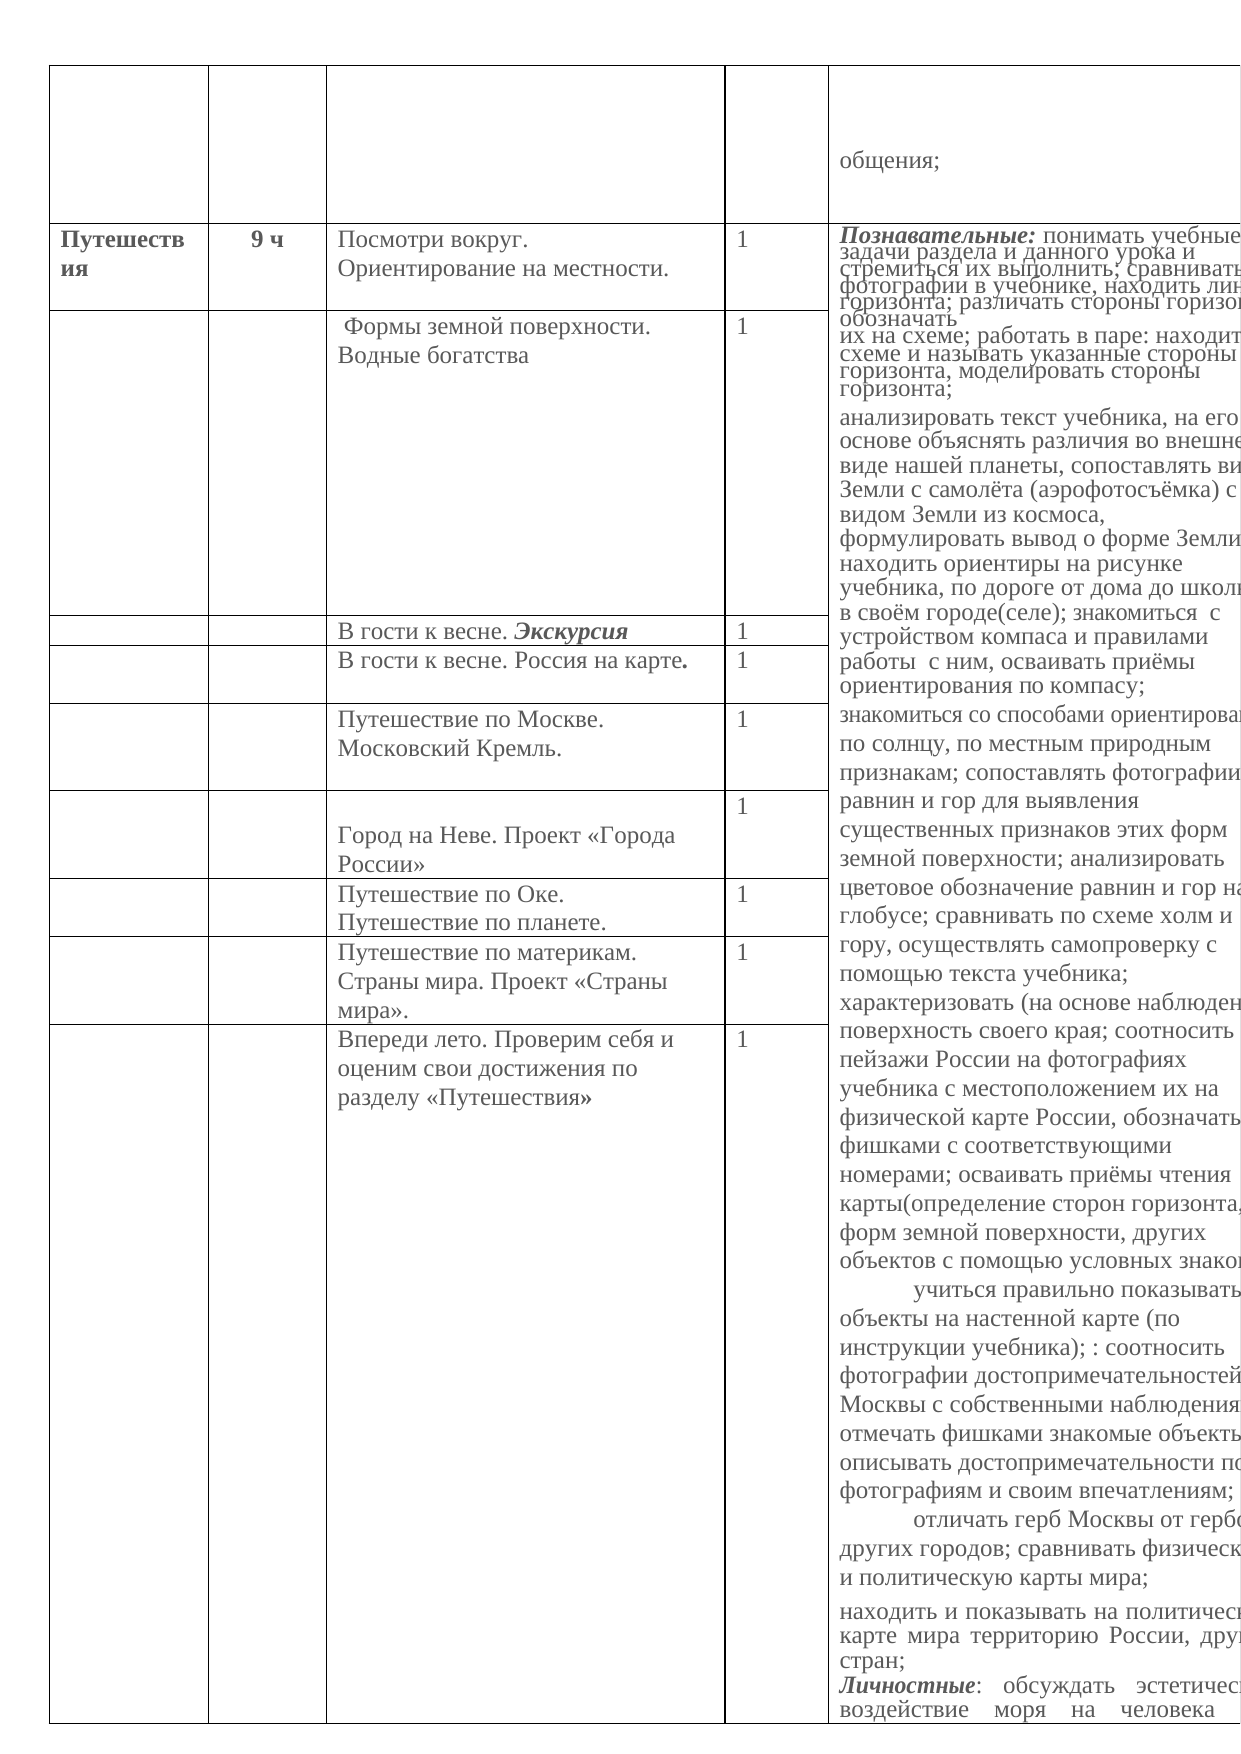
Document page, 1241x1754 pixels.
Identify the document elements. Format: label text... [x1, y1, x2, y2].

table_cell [327, 66, 724, 223]
table_cell [50, 937, 208, 1023]
table_cell Познавательные: понимать учебные задачи раздела и данного урока и стремиться их выполнить; сравнивать фотографии в учебнике, находить линию горизонта; различать стороны горизонта, обозначать их на схеме; работать в паре: находить на схеме и называть указанные стороны горизонта, моделировать стороны горизонта; анализировать текст учебника, на его основе объяснять различия во внешнем виде нашей планеты, сопоставлять вид Земли с самолёта (аэрофотосъёмка) с видом Земли из космоса, формулировать вывод о форме Земли; находить ориентиры на рисунке учебника, по дороге от дома до школы, в своём городе(селе); знакомиться с устройством компаса и правилами работы с ним, осваивать приёмы ориентирования по компасу; знакомиться со способами ориентирования по солнцу, по местным природным признакам; сопоставлять фотографии равнин и гор для выявления существенных признаков этих форм земной поверхности; анализировать цветовое обозначение равнин и гор на глобусе; сравнивать по схеме холм и гору, осуществлять самопроверку с помощью текста учебника; характеризовать (на основе наблюдений) поверхность своего края; соотносить пейзажи России на фотографиях учебника с местоположением их на физической карте России, обозначать их фишками с соответствующими номерами; осваивать приёмы чтения карты(определение сторон горизонта, форм земной поверхности, других объектов с помощью условных знаков); учиться правильно показывать объекты на настенной карте (по инструкции учебника); : соотносить фотографии достопримечательностей Москвы с собственными наблюдениями, отмечать фишками знакомые объекты, описывать достопримечательности по фотографиям и своим впечатлениям; отличать герб Москвы от гербов других городов; сравнивать физическую и политическую карты мира; находить и показывать на политической карте мира территорию России, других стран; Личностные: обсуждать эстетическое воздействие моря на человека (по рассказу К. Д. Ушинского, фотографиям в учебнике, личным впечатлениям); составлять фоторассказ на тему «Красота моря»; формулировать выводы из изученного материала, отвечать на итоговые вопросы и оценивать свои достижения на уроке; формулировать выводы о весенних явлениях природы, воздействии пробуждения природы на человека; оценивать свои достижения на экскурсии. Регулятивные: оценивать правильность/неправильность предложенных ответов; формировать адекватную самооценку в соответствии с набранными баллами Коммуникативные: знакомиться с особенностями материков с помощью учебника и других источников информации; готовить сообщения и выступать с ними перед классом; предлагать вопросы по содержанию сообщений, оценивать ответы одноклассников; готовить сообщения (индивидуальные, в парах, в группах)о выбранных странах; подбирать фотографии достопримечательностей; презентовать свои исследования с демонстрацией иллюстраций; оценивать свои достижения в выполнении проекта; готовить сообщения (индивидуальные, в парах, в группах)о выбранных странах; Выступать с подготовленными сообщениями, иллюстрировать их наглядными материалами; обсуждать выступления учащихся [829, 224, 1240, 1722]
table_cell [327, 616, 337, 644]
table_cell [50, 1025, 208, 1722]
table_cell 1 [726, 879, 828, 936]
table_cell Путешествия [50, 224, 208, 310]
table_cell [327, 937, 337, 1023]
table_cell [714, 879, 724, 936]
table_cell [50, 704, 208, 790]
table_cell 1 [726, 791, 828, 878]
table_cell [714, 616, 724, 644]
table_cell [209, 791, 326, 878]
table_cell Формы земной поверхности. Водные богатства [327, 311, 724, 615]
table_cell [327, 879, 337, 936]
table_cell [209, 646, 326, 703]
table_cell [50, 791, 208, 878]
table_cell 1 [726, 704, 828, 790]
table_cell 1 [726, 616, 828, 644]
table_cell [209, 616, 219, 644]
table_cell [50, 879, 208, 936]
table_cell 1 [726, 646, 828, 703]
table_cell [209, 704, 326, 790]
table_cell 1 [726, 937, 828, 1023]
table_cell 1 [726, 66, 828, 223]
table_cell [327, 1025, 724, 1722]
table_cell [209, 311, 326, 615]
table_cell 9 ч [209, 224, 326, 310]
table_cell [50, 646, 208, 703]
table_cell 1 [726, 311, 828, 615]
table_cell [209, 66, 326, 223]
table_cell 1 [726, 224, 828, 310]
table_cell [209, 1025, 326, 1722]
table_cell В гости к весне. Россия на карте. [327, 646, 724, 703]
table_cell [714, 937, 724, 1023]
table_cell [209, 937, 326, 1023]
table_cell [50, 311, 208, 615]
table_cell [209, 879, 326, 936]
table_cell 1 [726, 1025, 828, 1722]
table_cell [50, 66, 208, 223]
table_cell [50, 616, 208, 644]
table_cell Посмотри вокруг. Ориентирование на местности. [327, 224, 724, 310]
table_cell [315, 616, 326, 644]
